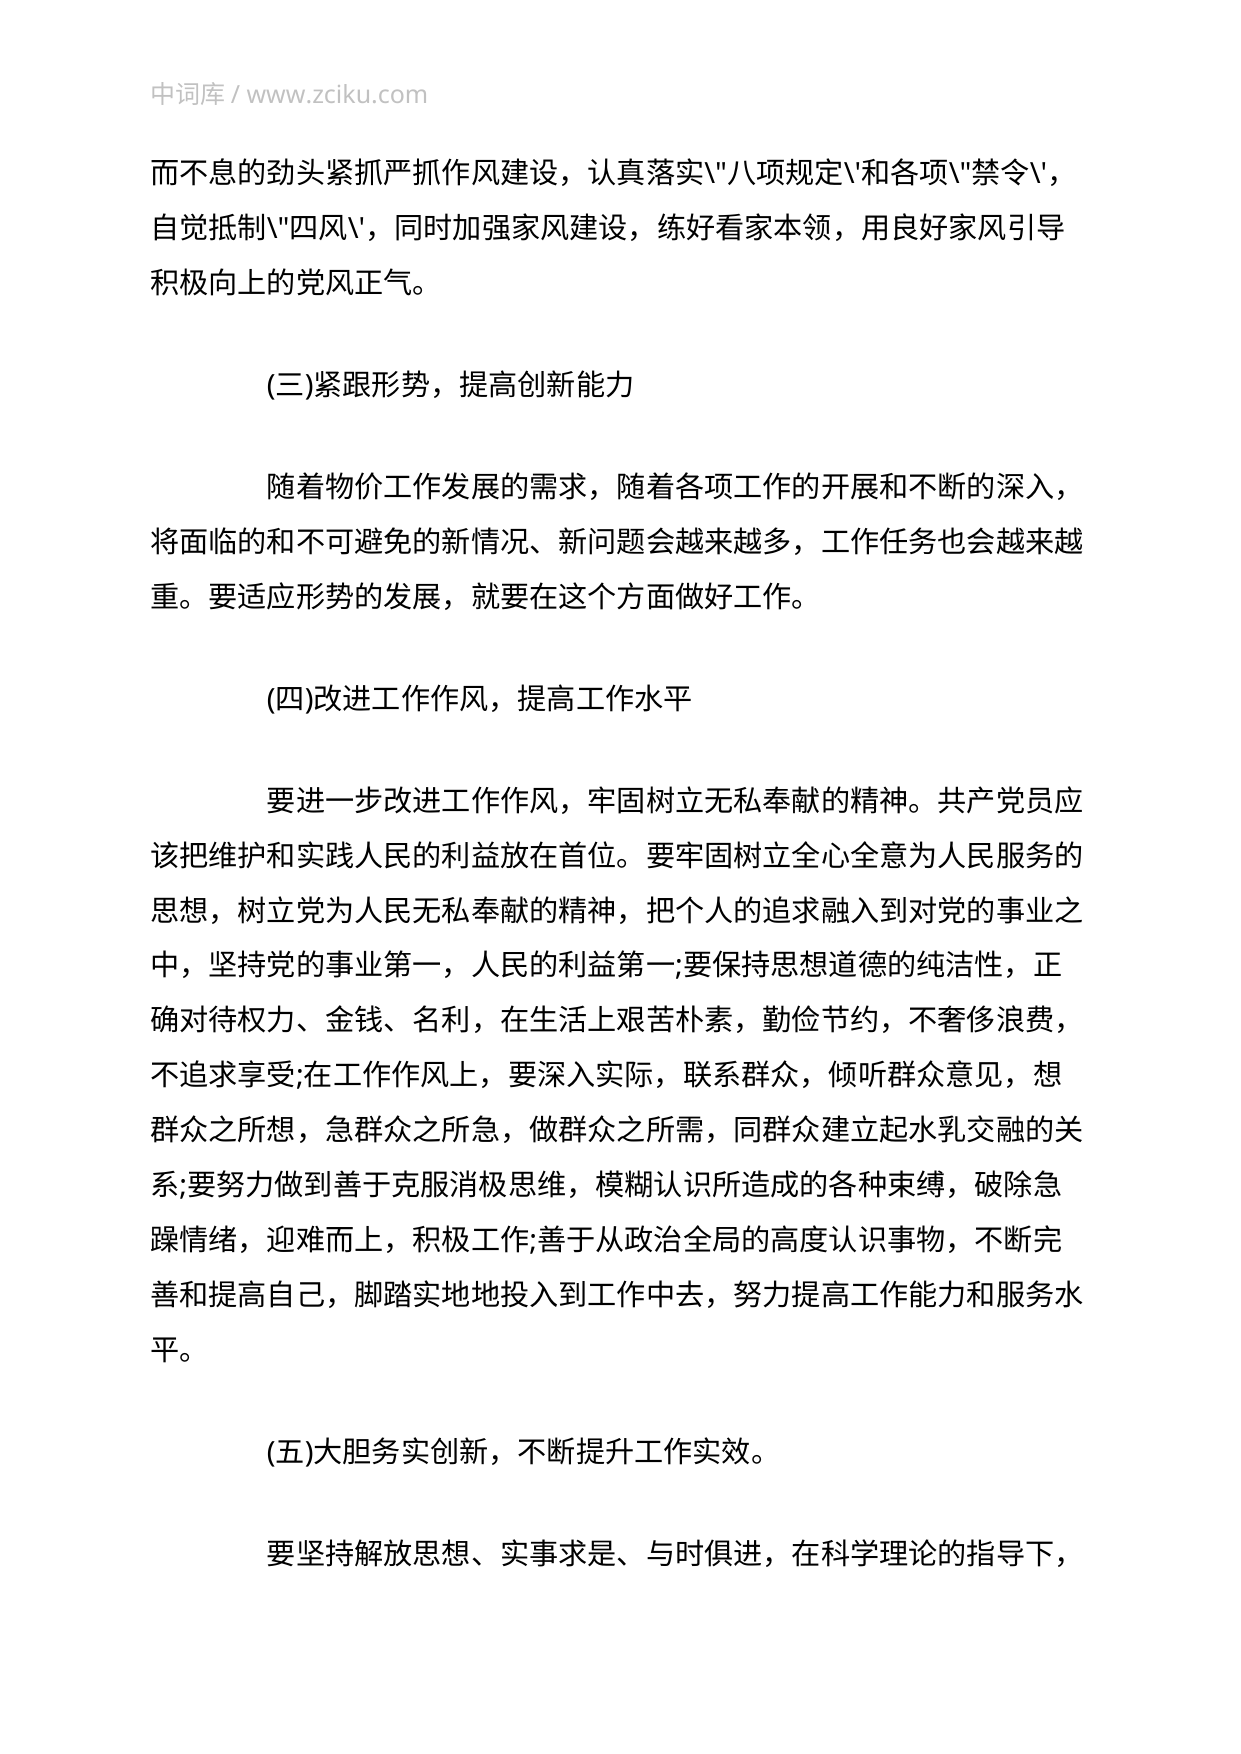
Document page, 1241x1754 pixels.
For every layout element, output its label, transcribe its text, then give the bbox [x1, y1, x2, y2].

text 要进一步改进工作作风，牢固树立无私奉献的精神。共产党员应该把维护和实践人民的利益放在首位。要牢固树立全心全意为人民服务的思想，树立党为人民无私奉献的精神，把个人的追求融入到对党的事业之中，坚持党的事业第一，人民的利益第一;要保持思想道德的纯洁性，正确对待权力、金钱、名利，在生活上艰苦朴素，勤俭节约，不奢侈浪费，不追求享受;在工作作风上，要深入实际，联系群众，倾听群众意见，想群众之所想，急群众之所急，做群众之所需，同群众建立起水乳交融的关系;要努力做到善于克服消极思维，模糊认识所造成的各种束缚，破除急躁情绪，迎难而上，积极工作;善于从政治全局的高度认识事物，不断完善和提高自己，脚踏实地地投入到工作中去，努力提高工作能力和服务水平。 [150, 777, 1090, 1369]
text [150, 150, 1090, 302]
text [150, 1530, 1090, 1573]
text 随着物价工作发展的需求，随着各项工作的开展和不断的深入，将面临的和不可避免的新情况、新问题会越来越多，工作任务也会越来越重。要适应形势的发展，就要在这个方面做好工作。 [150, 464, 1090, 616]
text (五)大胆务实创新，不断提升工作实效。 [150, 1428, 1090, 1471]
text (三)紧跟形势，提高创新能力 [150, 362, 1090, 404]
text (四)改进工作作风，提高工作水平 [150, 675, 1090, 718]
